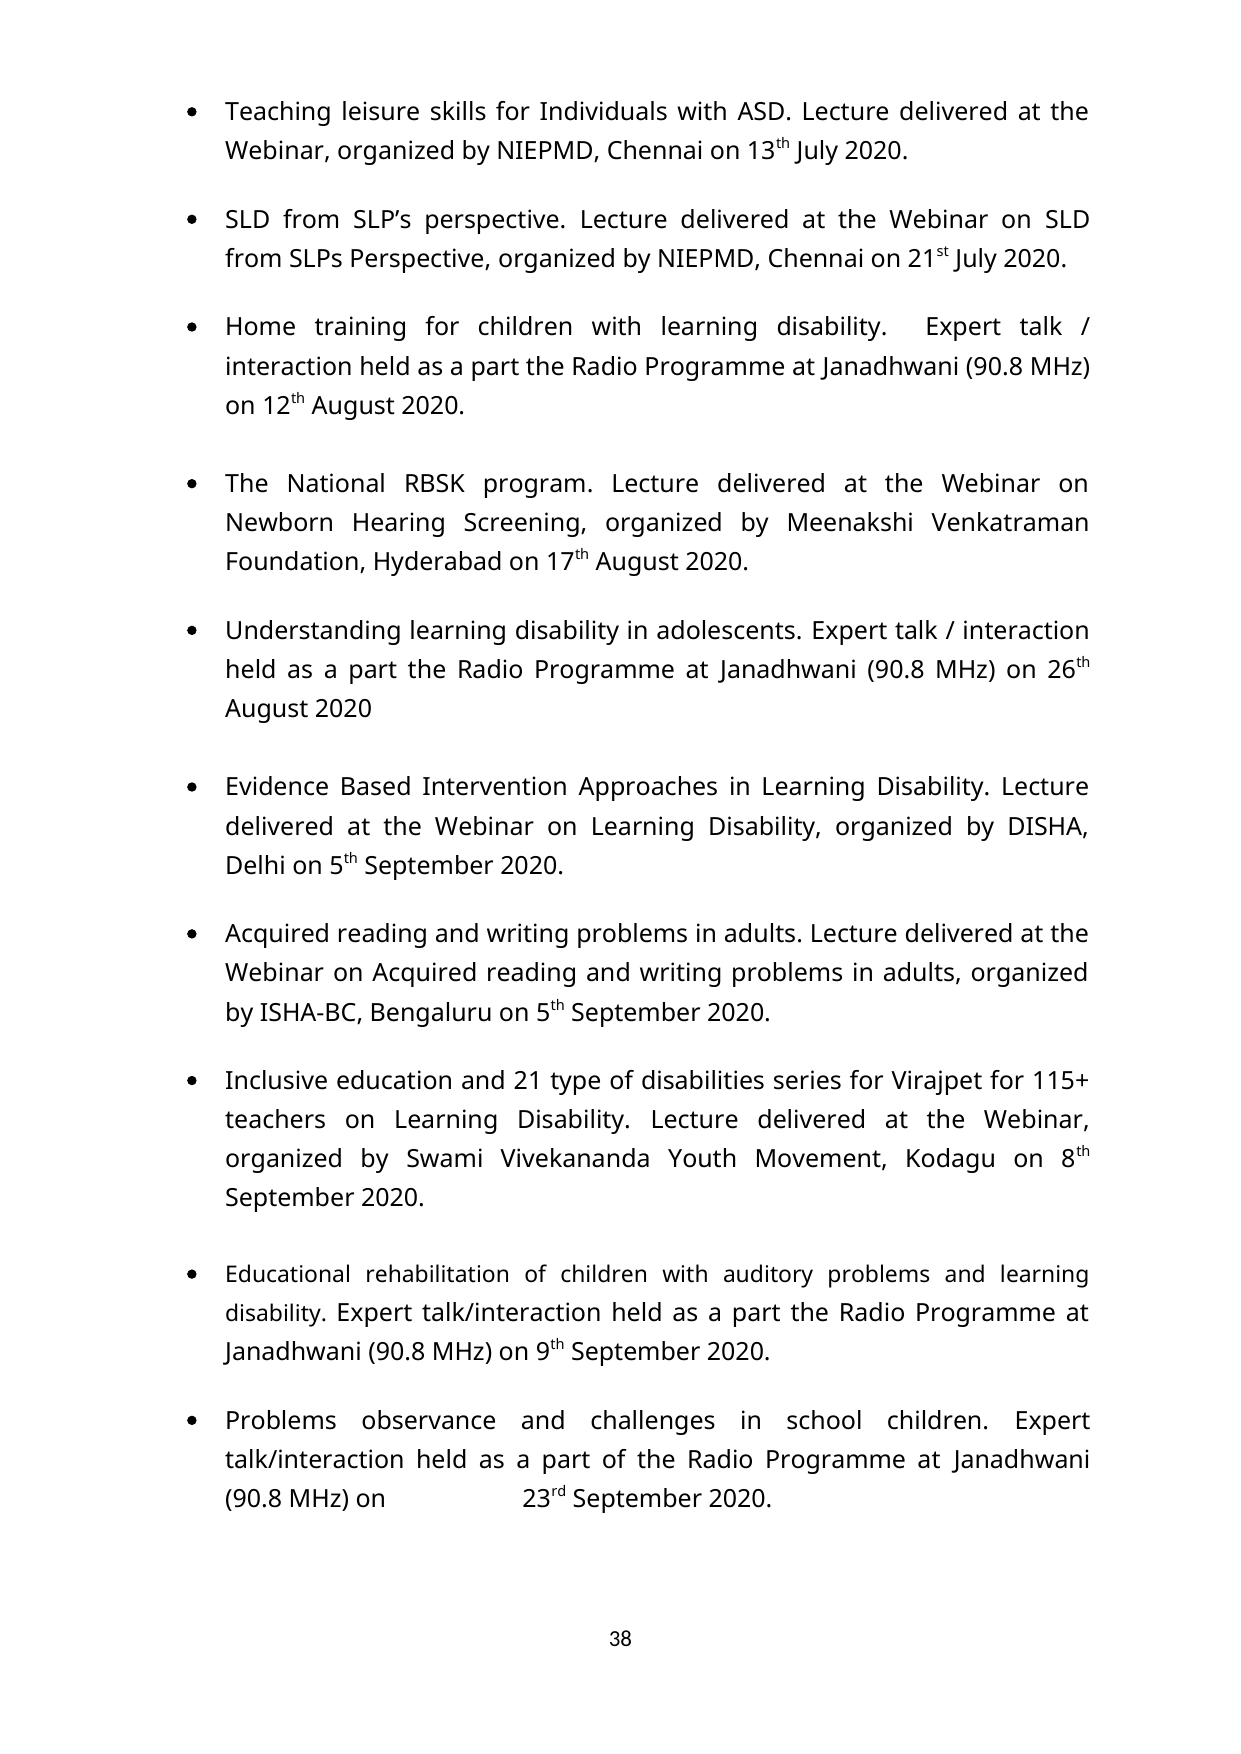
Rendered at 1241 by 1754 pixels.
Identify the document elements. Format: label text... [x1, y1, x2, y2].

list Problems observance and challenges in school children. Expert talk/interaction held as a part of the Radio Programme at Janadhwani (90.8 MHz) on 23rd September 2020. [187, 1402, 1090, 1515]
list Educational rehabilitation of children with auditory problems and learning disability. Expert talk/interaction held as a part the Radio Programme at Janadhwani (90.8 MHz) on 9th September 2020. [187, 1258, 1090, 1368]
list Inclusive education and 21 type of disabilities series for Virajpet for 115+ teachers on Learning Disability. Lecture delivered at the Webinar, organized by Swami Vivekananda Youth Movement, Kodagu on 8th September 2020. [187, 1063, 1090, 1214]
list Understanding learning disability in adolescents. Expert talk / interaction held as a part the Radio Programme at Janadhwani (90.8 MHz) on 26th August 2020 [187, 612, 1090, 725]
list Acquired reading and writing problems in adults. Lecture delivered at the Webinar on Acquired reading and writing problems in adults, organized by ISHA-BC, Bengaluru on 5th September 2020. [187, 916, 1090, 1028]
list Teaching leisure skills for Individuals with ASD. Lecture delivered at the Webinar, organized by NIEPMD, Chennai on 13th July 2020. [187, 94, 1090, 167]
list Home training for children with learning disability. Expert talk / interaction held as a part the Radio Programme at Janadhwani (90.8 MHz) on 12th August 2020. [187, 309, 1090, 421]
list The National RBSK program. Lecture delivered at the Webinar on Newborn Hearing Screening, organized by Meenakshi Venkatraman Foundation, Hyderabad on 17th August 2020. [187, 466, 1090, 578]
list SLD from SLP’s perspective. Lecture delivered at the Webinar on SLD from SLPs Perspective, organized by NIEPMD, Chennai on 21st July 2020. [187, 201, 1090, 274]
list Evidence Based Intervention Approaches in Learning Disability. Lecture delivered at the Webinar on Learning Disability, organized by DISHA, Delhi on 5th September 2020. [187, 769, 1090, 881]
